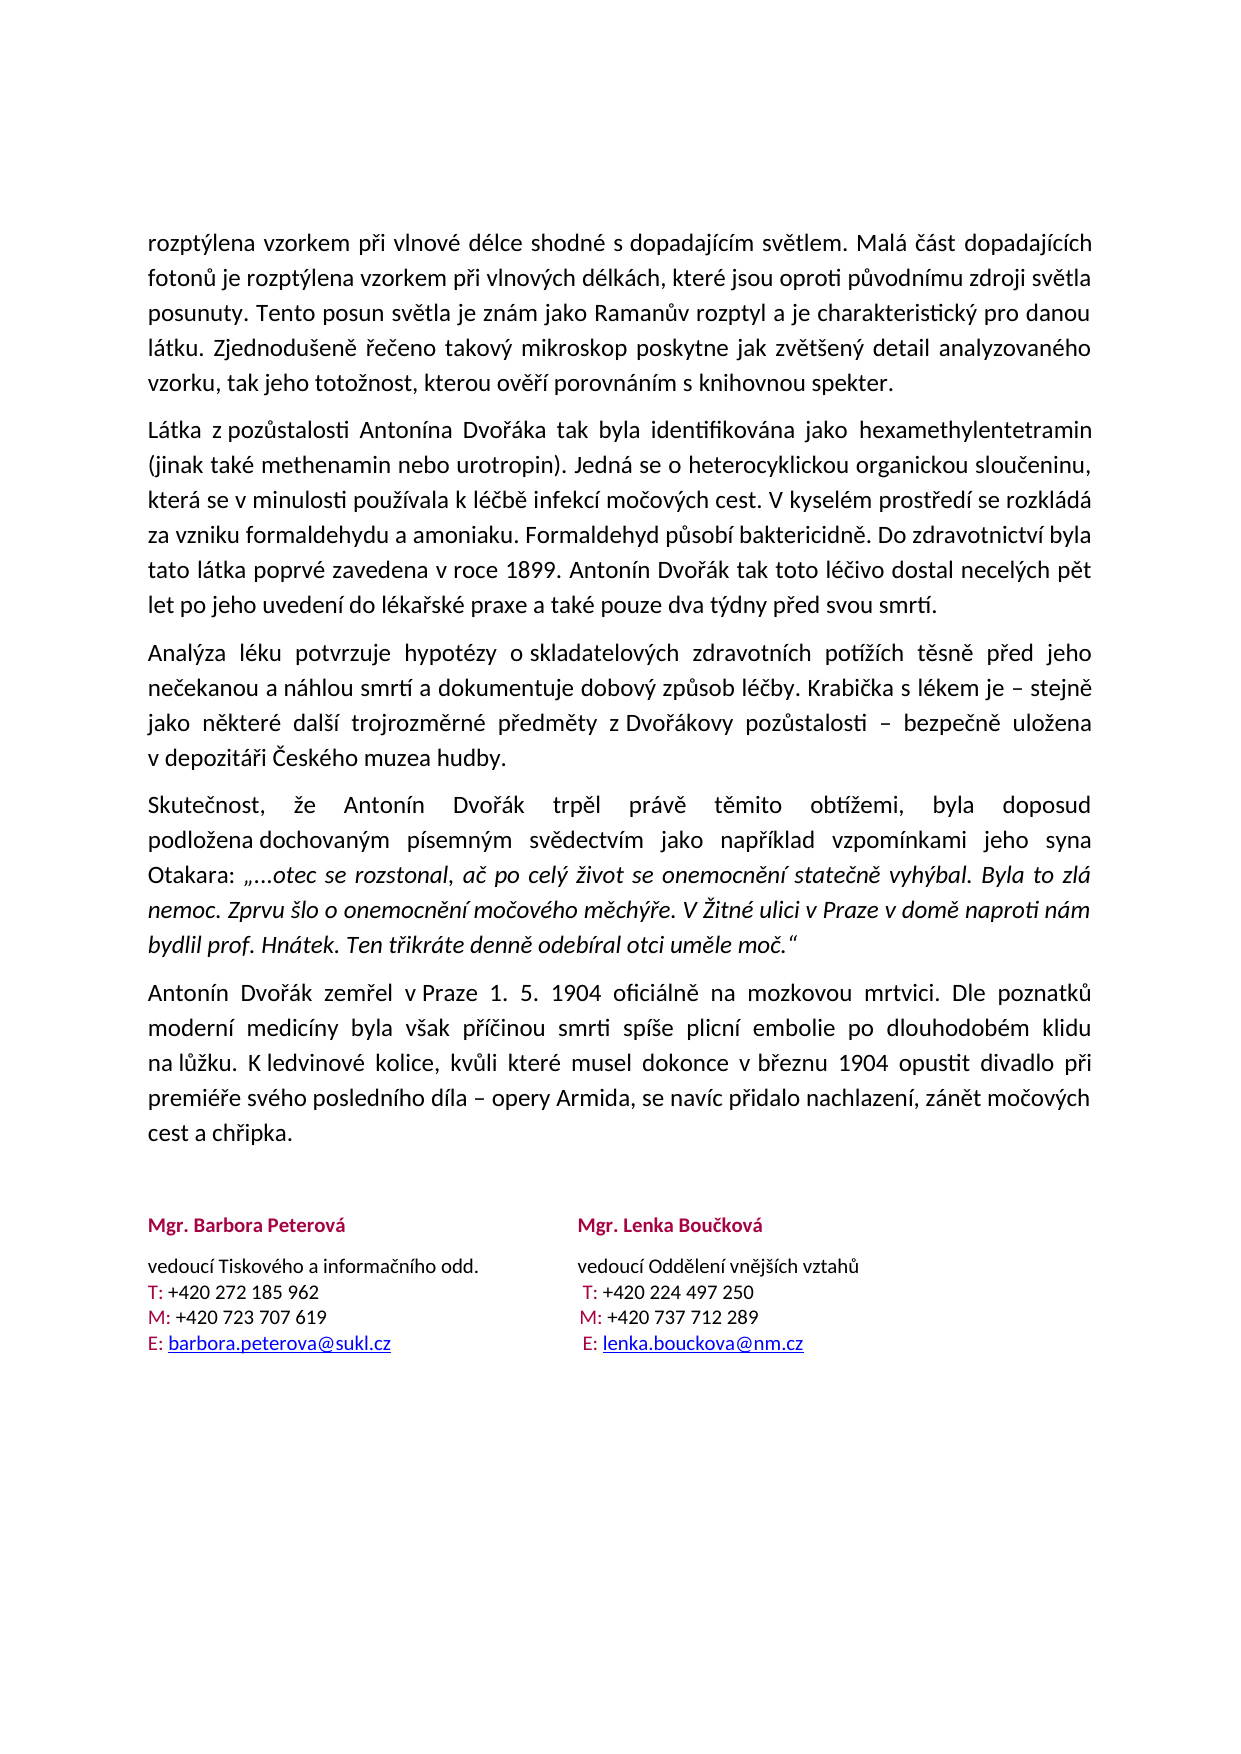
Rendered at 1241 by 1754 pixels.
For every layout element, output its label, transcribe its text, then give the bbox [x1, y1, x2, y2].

text T: +420 272 185 962 T: +420 224 497 250 [148, 1279, 1093, 1304]
text Mgr. Barbora Peterová Mgr. Lenka Boučková [148, 1212, 1093, 1237]
text E: barbora.peterova@sukl.cz E: lenka.bouckova@nm.cz [148, 1330, 1093, 1386]
text Antonín Dvořák zemřel v Praze 1. 5. 1904 oficiálně na mozkovou mrtvici. Dle poznatků moderní medicíny byla však příčinou smrti spíše plicní embolie po dlouhodobém klidu na lůžku. K ledvinové kolice, kvůli které musel dokonce v březnu 1904 opustit divadlo při premiéře svého posledního díla – opery Armida, se navíc přidalo nachlazení, zánět močových cest a chřipka. [148, 977, 1093, 1147]
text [148, 227, 1093, 397]
text Skutečnost, že Antonín Dvořák trpěl právě těmito obtížemi, byla doposud podložena dochovaným písemným svědectvím jako například vzpomínkami jeho syna Otakara: „...otec se rozstonal, ač po celý život se onemocnění statečně vyhýbal. Byla to zlá nemoc. Zprvu šlo o onemocnění močového měchýře. V Žitné ulici v Praze v domě naproti nám bydlil prof. Hnátek. Ten třikráte denně odebíral otci uměle moč.“ [148, 789, 1093, 960]
text Analýza léku potvrzuje hypotézy o skladatelových zdravotních potížích těsně před jeho nečekanou a náhlou smrtí a dokumentuje dobový způsob léčby. Krabička s lékem je – stejně jako některé další trojrozměrné předměty z Dvořákovy pozůstalosti – bezpečně uložena v depozitáři Českého muzea hudby. [148, 637, 1093, 772]
text vedoucí Tiskového a informačního odd. vedoucí Oddělení vnějších vztahů [148, 1254, 1093, 1279]
text M: +420 723 707 619 M: +420 737 712 289 [148, 1304, 1093, 1330]
text Látka z pozůstalosti Antonína Dvořáka tak byla identifikována jako hexamethylentetramin (jinak také methenamin nebo urotropin). Jedná se o heterocyklickou organickou sloučeninu, která se v minulosti používala k léčbě infekcí močových cest. V kyselém prostředí se rozkládá za vzniku formaldehydu a amoniaku. Formaldehyd působí baktericidně. Do zdravotnictví byla tato látka poprvé zavedena v roce 1899. Antonín Dvořák tak toto léčivo dostal necelých pět let po jeho uvedení do lékařské praxe a také pouze dva týdny před svou smrtí. [148, 414, 1093, 620]
